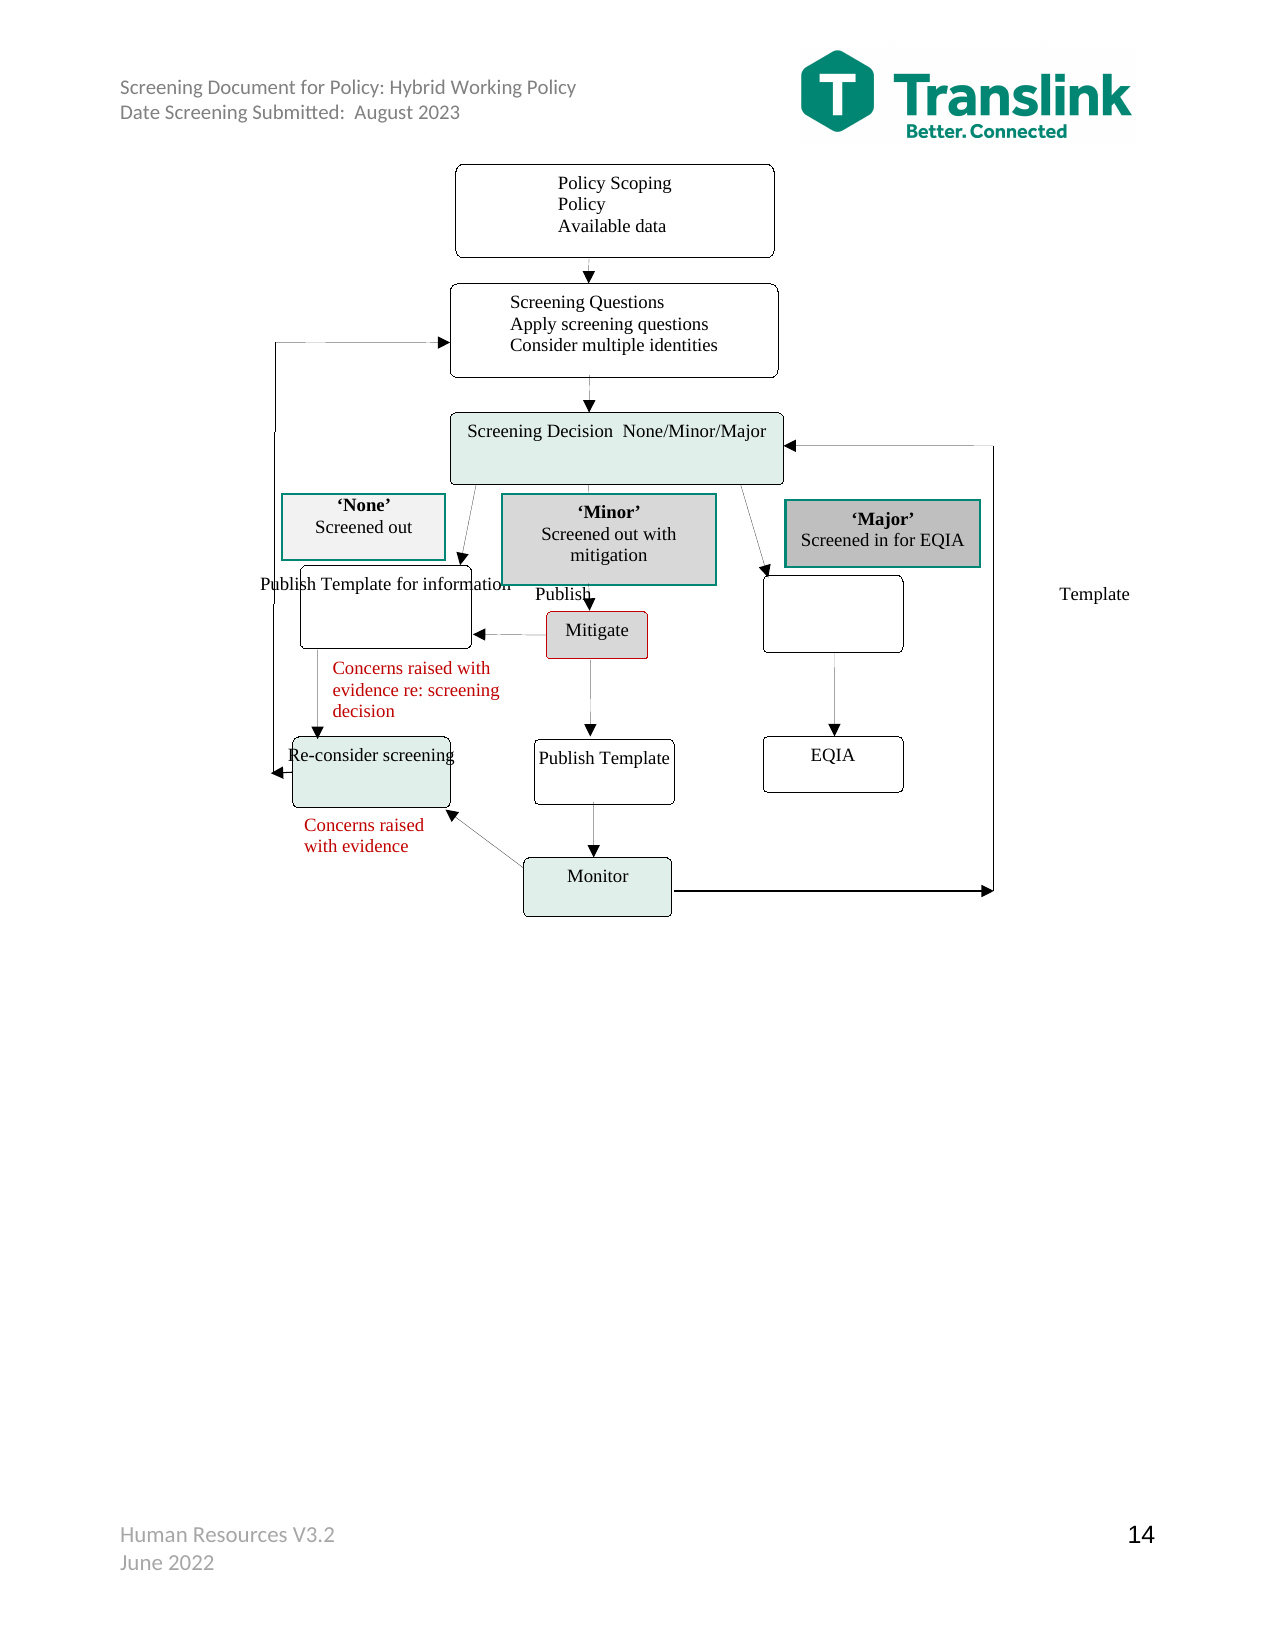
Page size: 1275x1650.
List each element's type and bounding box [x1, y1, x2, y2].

picture [797, 42, 1138, 146]
